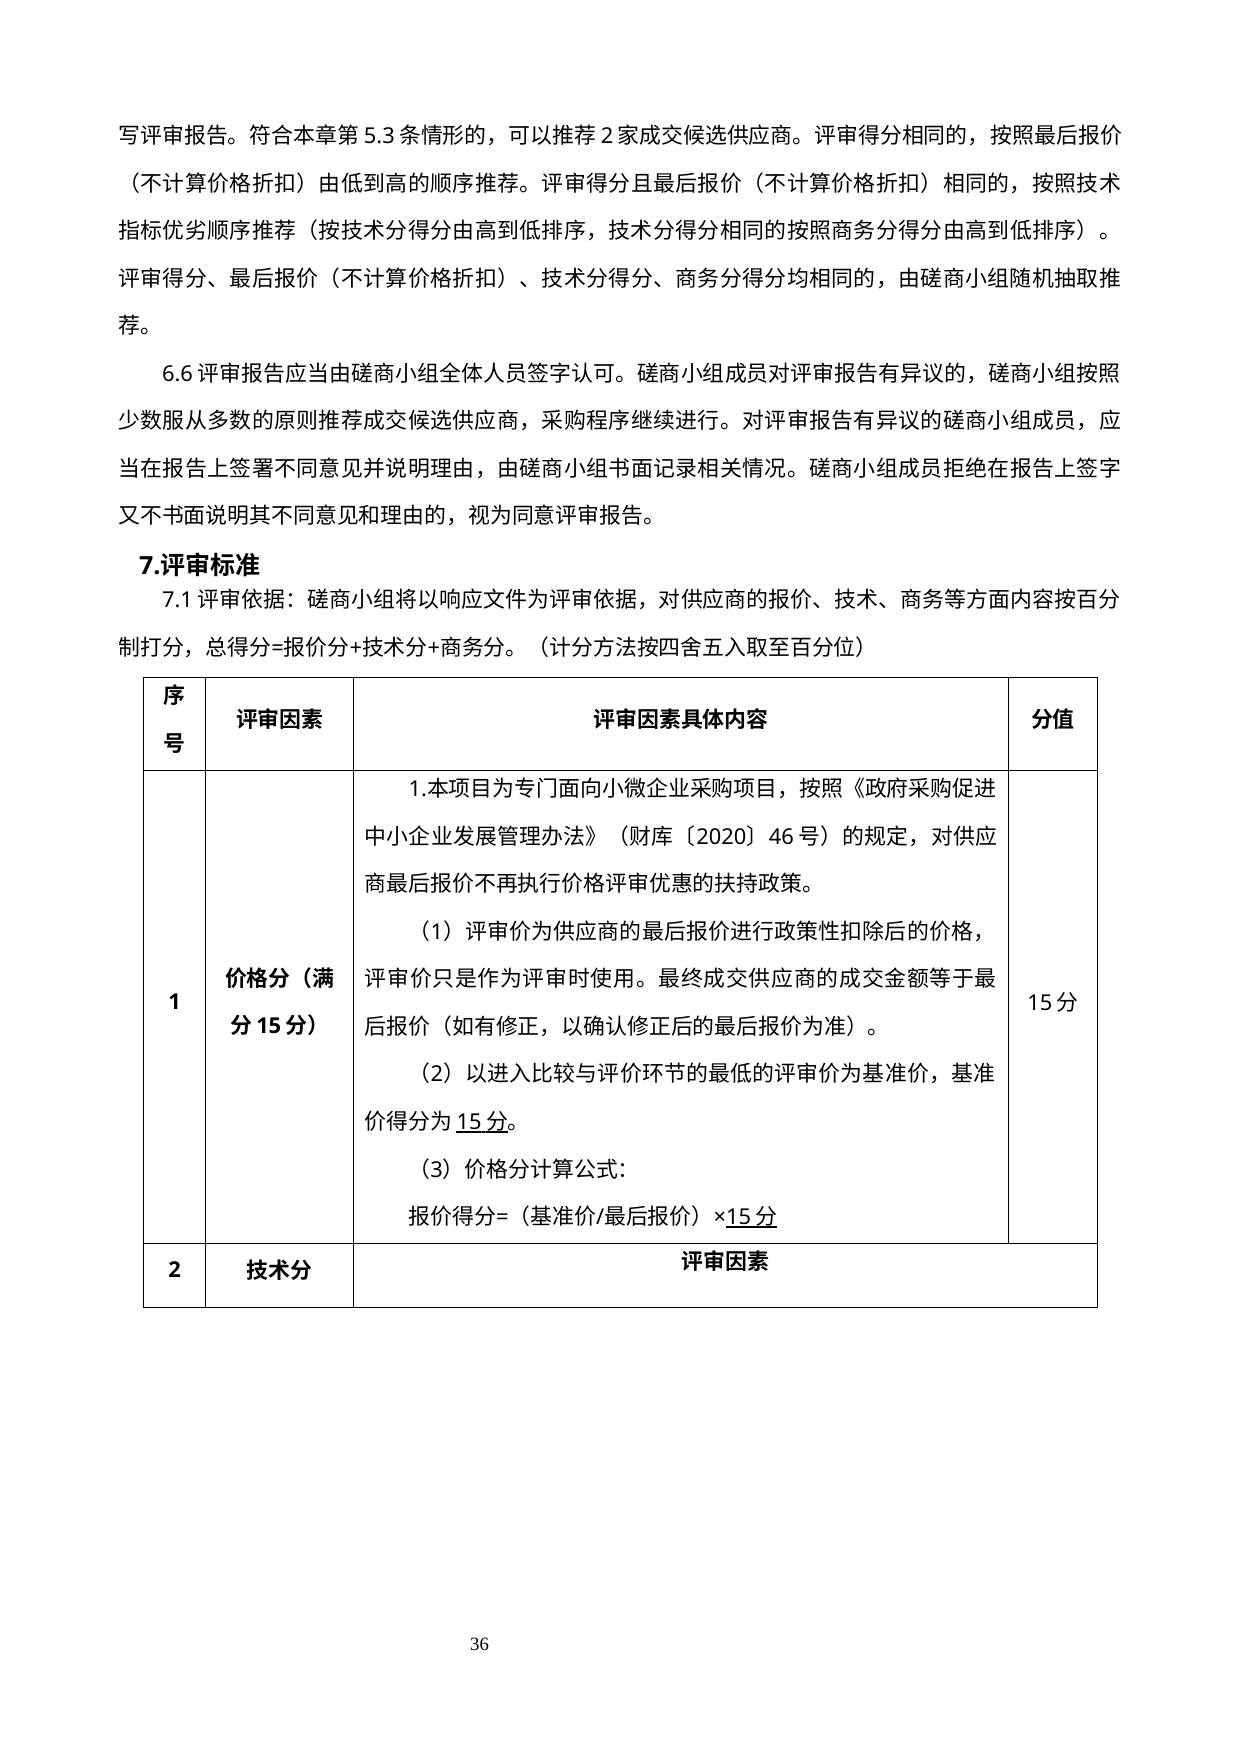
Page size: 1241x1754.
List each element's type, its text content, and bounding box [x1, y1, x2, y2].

table_header 分值 [1009, 678, 1097, 770]
table_cell 技术分 [206, 1244, 353, 1307]
text 7.评审标准 [118, 546, 1122, 582]
text 7.1评审依据：磋商小组将以响应文件为评审依据，对供应商的报价、技术、商务等方面内容按百分制打分，总得分=报价分+技术分+商务分。（计分方法按四舍五入取至百分位） [118, 582, 1122, 661]
table_cell 评审因素 [354, 1244, 1097, 1307]
text 6.6评审报告应当由磋商小组全体人员签字认可。磋商小组成员对评审报告有异议的，磋商小组按照少数服从多数的原则推荐成交候选供应商，采购程序继续进行。对评审报告有异议的磋商小组成员，应当在报告上签署不同意见并说明理由，由磋商小组书面记录相关情况。磋商小组成员拒绝在报告上签字又不书面说明其不同意见和理由的，视为同意评审报告。 [118, 356, 1122, 530]
table_header 序号 [144, 678, 205, 770]
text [118, 118, 1122, 340]
table_cell 价格分（满分15分） [206, 771, 353, 1243]
table_cell 2 [144, 1244, 205, 1307]
table_header 评审因素 [206, 678, 353, 770]
table_header 评审因素具体内容 [354, 678, 1008, 770]
table_cell 1 [144, 771, 205, 1243]
table_cell 1.本项目为专门面向小微企业采购项目，按照《政府采购促进中小企业发展管理办法》（财库〔2020〕46号）的规定，对供应商最后报价不再执行价格评审优惠的扶持政策。 （1）评审价为供应商的最后报价进行政策性扣除后的价格，评审价只是作为评审时使用。最终成交供应商的成交金额等于最后报价（如有修正，以确认修正后的最后报价为准）。 （2）以进入比较与评价环节的最低的评审价为基准价，基准价得分为15分。 （3）价格分计算公式： 报价得分=（基准价/最后报价）×15分 [354, 771, 1008, 1243]
table_cell 15分 [1009, 771, 1097, 1243]
